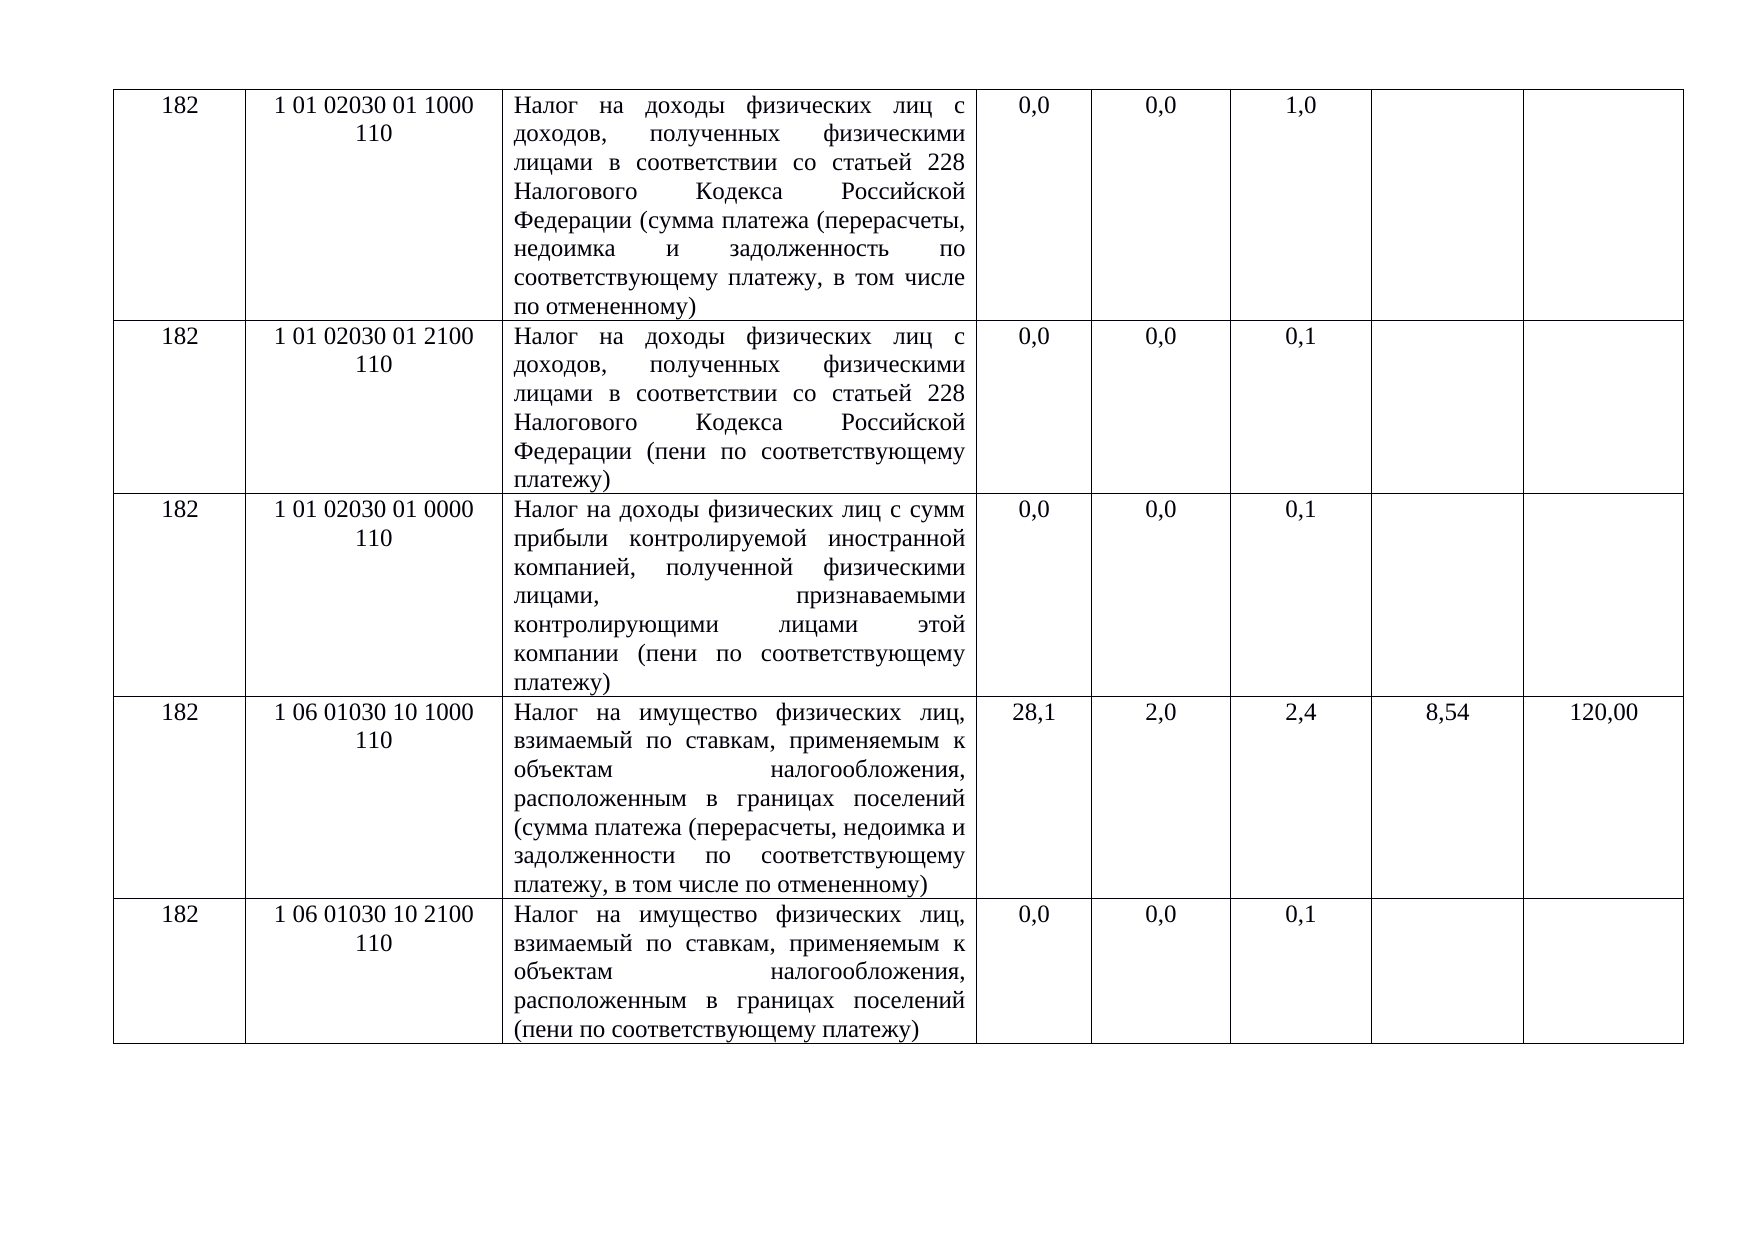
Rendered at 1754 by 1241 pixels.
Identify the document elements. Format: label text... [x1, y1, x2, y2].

table_cell 2,4 [1231, 697, 1371, 898]
table_cell Налог на доходы физических лиц с сумм прибыли контролируемой иностранной компанией, полученной физическими лицами, признаваемыми контролирующими лицами этой компании (пени по соответствующему платежу) [503, 494, 976, 696]
table_cell Налог на имущество физических лиц, взимаемый по ставкам, применяемым к объектам налогообложения, расположенным в границах поселений (пени по соответствующему платежу) [503, 899, 976, 1043]
table_cell [1524, 494, 1683, 696]
table_cell 0,0 [1092, 899, 1230, 1043]
table_cell 1 01 02030 01 1000 110 [246, 90, 502, 320]
table_cell 1 01 02030 01 2100 110 [246, 321, 502, 493]
table_cell 1 06 01030 10 1000 110 [246, 697, 502, 898]
table_cell 1 01 02030 01 0000 110 [246, 494, 502, 696]
table_cell 8,54 [1372, 697, 1523, 898]
table_cell 1 06 01030 10 2100 110 [246, 899, 502, 1043]
table_cell 120,00 [1524, 697, 1683, 898]
table_cell 28,1 [977, 697, 1091, 898]
table_cell 0,0 [1092, 90, 1230, 320]
table_cell 0,1 [1231, 899, 1371, 1043]
table_cell 0,1 [1231, 321, 1371, 493]
table_cell 0,0 [977, 494, 1091, 696]
table_cell [1524, 321, 1683, 493]
table_cell 0,0 [977, 90, 1091, 320]
table_cell 0,0 [1092, 321, 1230, 493]
table_cell [1372, 321, 1523, 493]
table_cell 182 [114, 697, 245, 898]
table_cell 0,1 [1231, 494, 1371, 696]
table_cell 1,0 [1231, 90, 1371, 320]
table_cell 0,0 [977, 899, 1091, 1043]
table_cell [1372, 90, 1523, 320]
table_cell [1372, 494, 1523, 696]
table_cell Налог на доходы физических лиц с доходов, полученных физическими лицами в соответствии со статьей 228 Налогового Кодекса Российской Федерации (сумма платежа (перерасчеты, недоимка и задолженность по соответствующему платежу, в том числе по отмененному) [503, 90, 976, 320]
table_cell 182 [114, 321, 245, 493]
table_cell [1524, 899, 1683, 1043]
table_cell Налог на доходы физических лиц с доходов, полученных физическими лицами в соответствии со статьей 228 Налогового Кодекса Российской Федерации (пени по соответствующему платежу) [503, 321, 976, 493]
table_cell 0,0 [1092, 494, 1230, 696]
table_cell [1524, 90, 1683, 320]
table_cell Налог на имущество физических лиц, взимаемый по ставкам, применяемым к объектам налогообложения, расположенным в границах поселений (сумма платежа (перерасчеты, недоимка и задолженности по соответствующему платежу, в том числе по отмененному) [503, 697, 976, 898]
table_cell 0,0 [977, 321, 1091, 493]
table_cell 182 [114, 90, 245, 320]
table_cell 182 [114, 899, 245, 1043]
table_cell [1372, 899, 1523, 1043]
table_cell 182 [114, 494, 245, 696]
table_cell 2,0 [1092, 697, 1230, 898]
